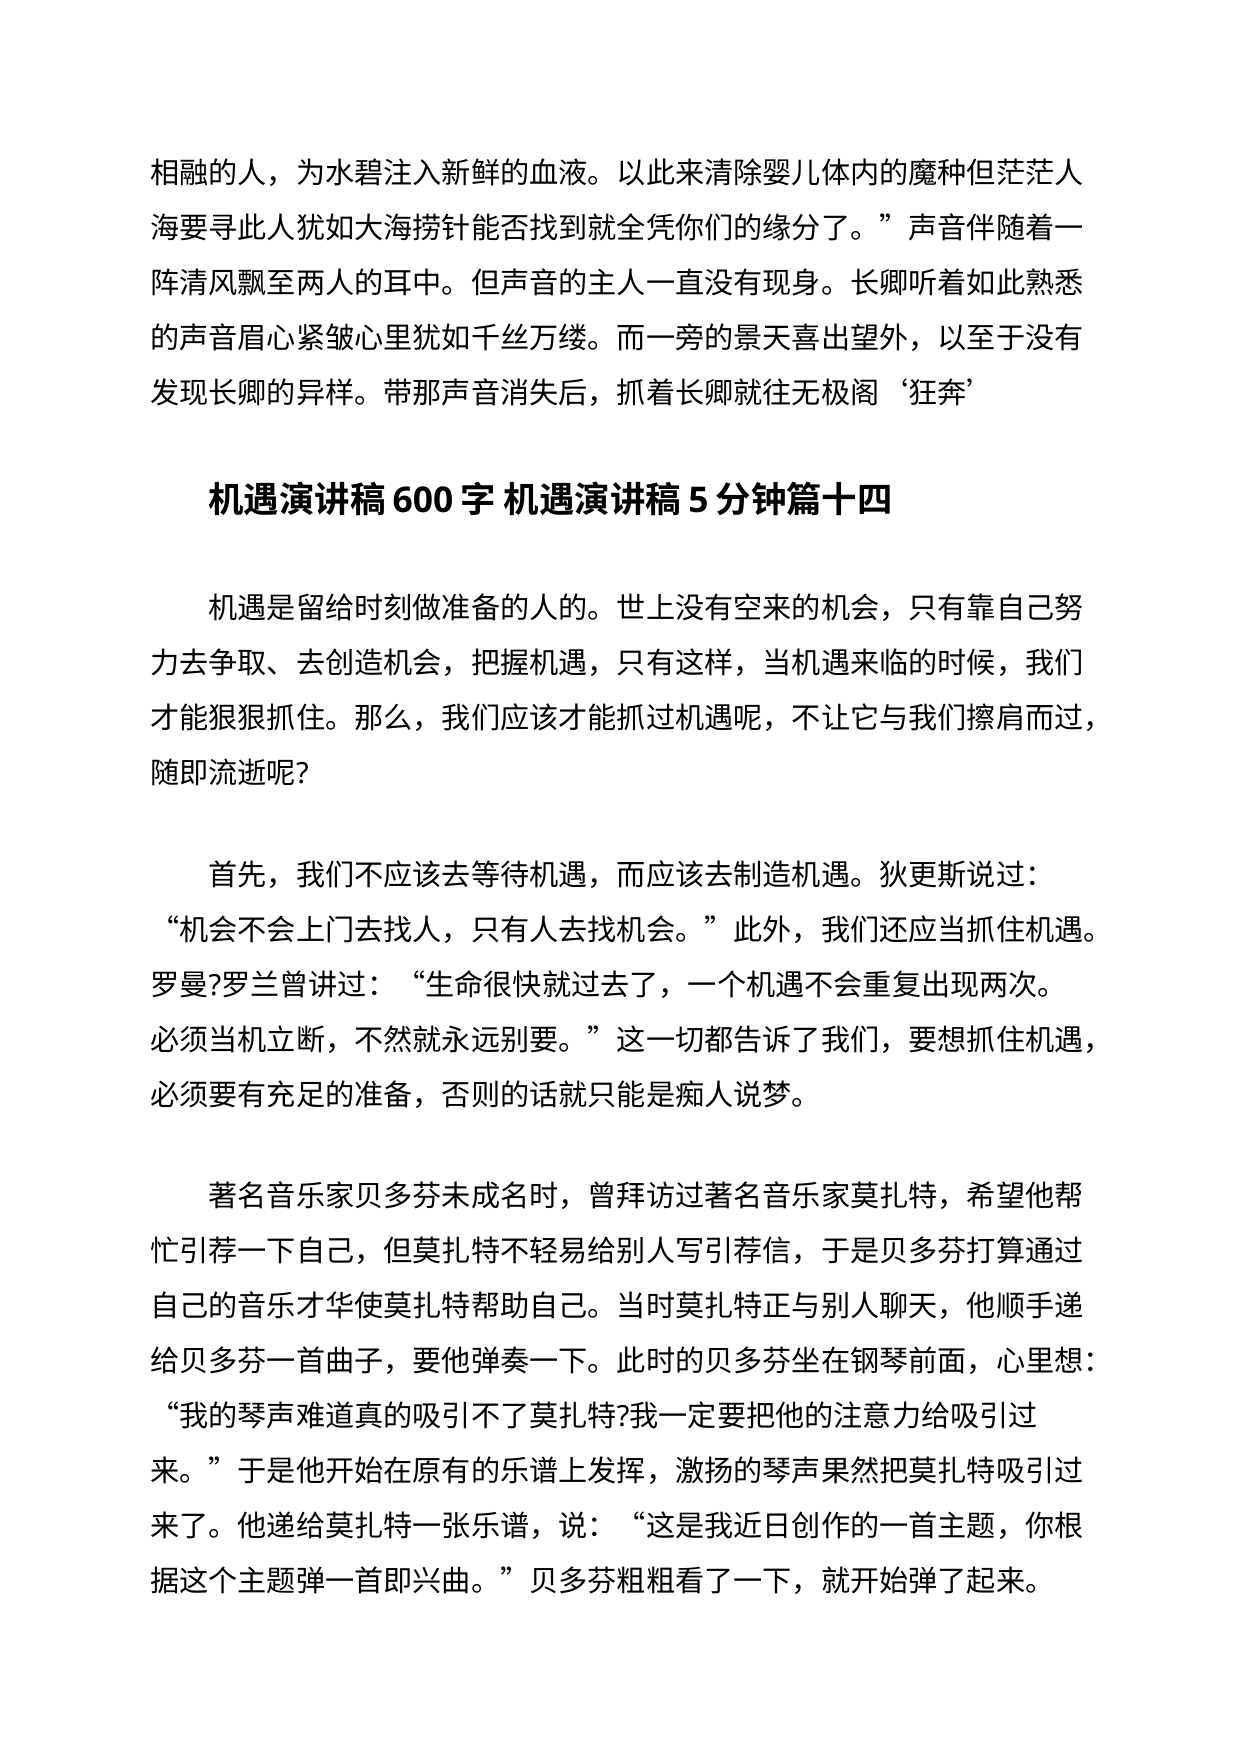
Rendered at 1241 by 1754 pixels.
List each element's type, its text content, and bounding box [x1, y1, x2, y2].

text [150, 150, 1090, 412]
text 机遇演讲稿600字 机遇演讲稿5分钟篇十四 [150, 471, 1090, 523]
text 机遇是留给时刻做准备的人的。世上没有空来的机会，只有靠自己努力去争取、去创造机会，把握机遇，只有这样，当机遇来临的时候，我们才能狠狠抓住。那么，我们应该才能抓过机遇呢，不让它与我们擦肩而过，随即流逝呢? [150, 585, 1090, 792]
text 首先，我们不应该去等待机遇，而应该去制造机遇。狄更斯说过：“机会不会上门去找人，只有人去找机会。”此外，我们还应当抓住机遇。罗曼?罗兰曾讲过：“生命很快就过去了，一个机遇不会重复出现两次。必须当机立断，不然就永远别要。”这一切都告诉了我们，要想抓住机遇，必须要有充足的准备，否则的话就只能是痴人说梦。 [150, 852, 1090, 1113]
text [150, 1173, 1090, 1600]
